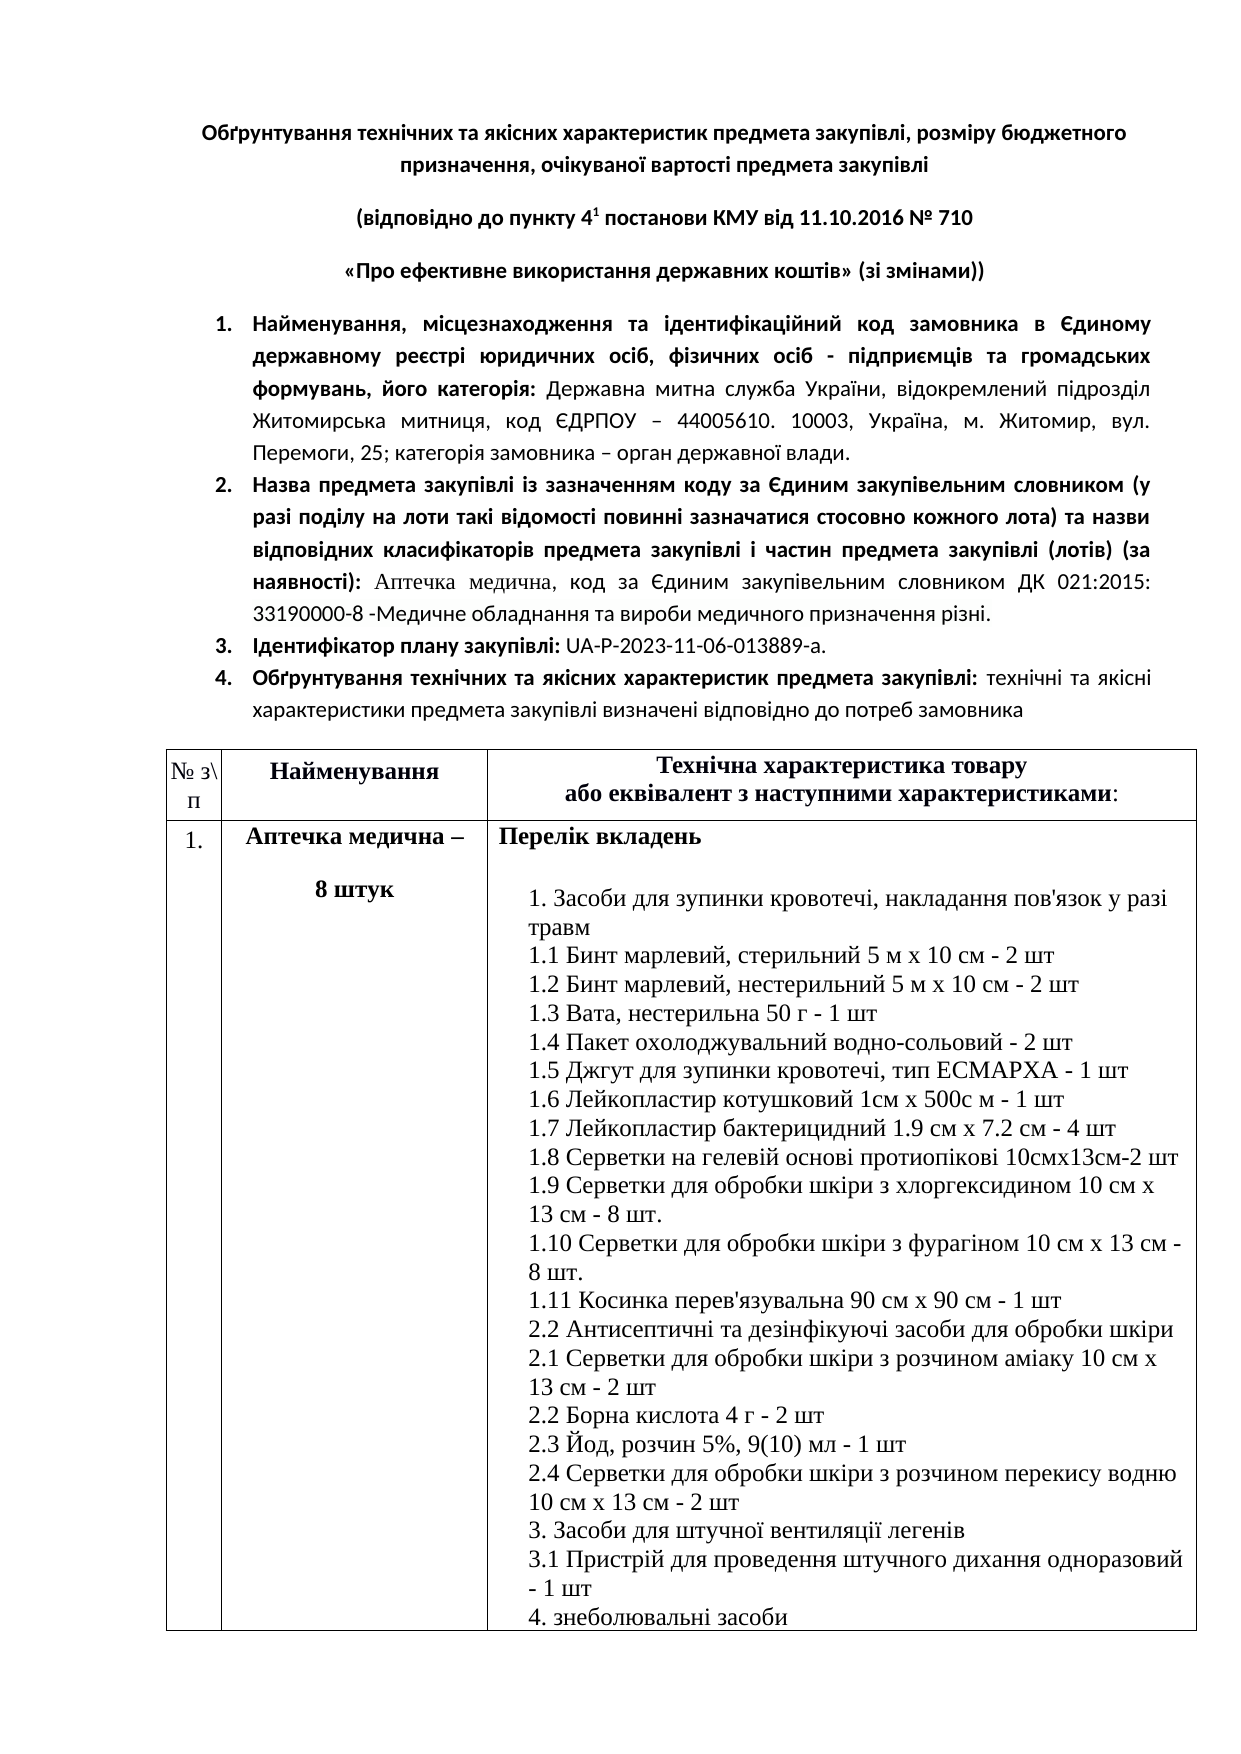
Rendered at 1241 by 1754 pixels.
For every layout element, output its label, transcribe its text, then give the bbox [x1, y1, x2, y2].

text «Про ефективне використання державних коштів» (зі змінами)) [177, 256, 1152, 284]
list Обґрунтування технічних та якісних характеристик предмета закупівлі: технічні та якісні характеристики предмета закупівлі визначені відповідно до потреб замовника [215, 663, 1152, 724]
table_header Технічна характеристика товару або еквівалент з наступними характеристиками: [488, 750, 1196, 820]
list Ідентифікатор плану закупівлі: UA-Р-2023-11-06-013889-а. [215, 631, 1152, 659]
table_cell 1. [167, 821, 221, 1630]
text (відповідно до пункту 41 постанови КМУ від 11.10.2016 № 710 [177, 203, 1152, 231]
text Обґрунтування технічних та якісних характеристик предмета закупівлі, розміру бюджетного призначення, очікуваної вартості предмета закупівлі [177, 118, 1152, 178]
table_header № з\п [167, 750, 221, 820]
list Назва предмета закупівлі із зазначенням коду за Єдиним закупівельним словником (у разі поділу на лоти такі відомості повинні зазначатися стосовно кожного лота) та назви відповідних класифікаторів предмета закупівлі і частин предмета закупівлі (лотів) (за наявності): Аптечка медична, код за Єдиним закупівельним словником ДК 021:2015: 33190000-8 -Медичне обладнання та вироби медичного призначення різні. [215, 470, 1152, 627]
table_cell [222, 821, 487, 1630]
table_header Найменування [222, 750, 487, 820]
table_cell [488, 821, 1196, 1630]
list Найменування, місцезнаходження та ідентифікаційний код замовника в Єдиному державному реєстрі юридичних осіб, фізичних осіб - підприємців та громадських формувань, його категорія: Державна митна служба України, відокремлений підрозділ Житомирська митниця, код ЄДРПОУ – 44005610. 10003, Україна, м. Житомир, вул. Перемоги, 25; категорія замовника – орган державної влади. [215, 309, 1152, 466]
